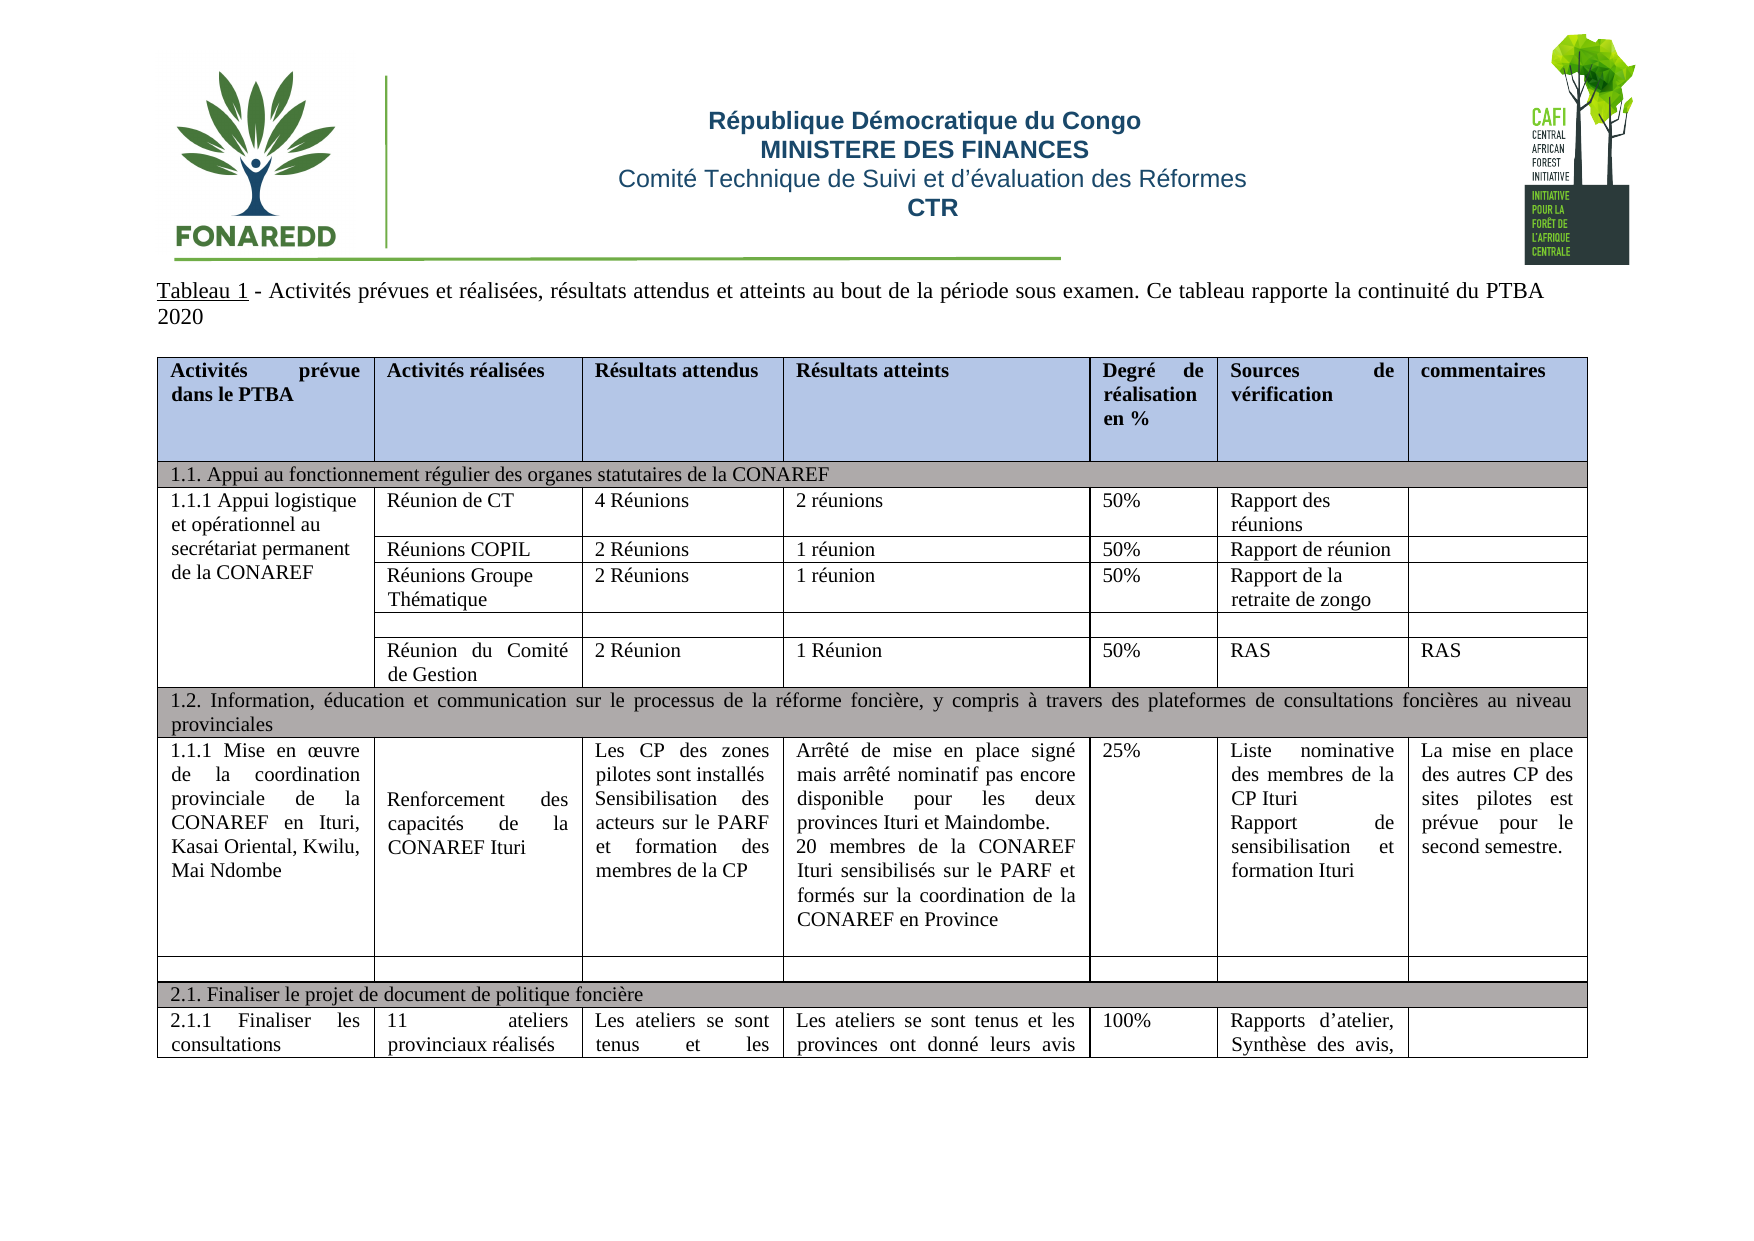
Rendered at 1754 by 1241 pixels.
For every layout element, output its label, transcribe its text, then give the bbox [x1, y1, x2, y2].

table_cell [583, 1008, 783, 1057]
table_cell [1409, 1008, 1587, 1057]
table_cell [1409, 957, 1587, 981]
table_cell Rapport de la retraite de zongo [1218, 563, 1408, 612]
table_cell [784, 1008, 1089, 1057]
table_cell 2.1. Finaliser le projet de document de politique foncière [158, 983, 1587, 1007]
table_cell [158, 957, 374, 981]
table_cell 1.1.1 Appui logistique et opérationnel au secrétariat permanent de la CONAREF [158, 488, 374, 687]
table_cell Liste nominative des membres de la CP Ituri Rapport de sensibilisation et formation Ituri [1218, 738, 1408, 956]
table_cell [1091, 957, 1217, 981]
table_cell 1.1.1 Mise en œuvre de la coordination provinciale de la CONAREF en Ituri, Kasai Oriental, Kwilu, Mai Ndombe [158, 738, 374, 956]
table_cell [1409, 537, 1587, 562]
table_cell [1218, 957, 1408, 981]
table_cell 4 Réunions [583, 488, 783, 536]
table_cell Les CP des zones pilotes sont installés Sensibilisation des acteurs sur le PARF et formation des membres de la CP [583, 738, 783, 956]
table_cell 1 Réunion [784, 638, 1089, 687]
picture [155, 50, 357, 255]
table_header Activités réalisées [375, 358, 582, 461]
table_header Activités prévue dans le PTBA [158, 358, 374, 461]
table_cell [1091, 613, 1217, 637]
table_cell Rapport de réunion [1218, 537, 1408, 562]
table_header commentaires [1409, 358, 1587, 461]
table_cell Arrêté de mise en place signé mais arrêté nominatif pas encore disponible pour les deux provinces Ituri et Maindombe. 20 membres de la CONAREF Ituri sensibilisés sur le PARF et formés sur la coordination de la CONAREF en Province [784, 738, 1089, 956]
table_cell [583, 957, 783, 981]
table_header Sources de vérification [1218, 358, 1408, 461]
table_cell 2 Réunions [583, 537, 783, 562]
table_header Résultats attendus [583, 358, 783, 461]
table_cell 25% [1091, 738, 1217, 956]
table_header Degré de réalisation en % [1091, 358, 1217, 461]
table_cell [375, 613, 582, 637]
table_cell Réunion de CT [375, 488, 582, 536]
table_cell [1409, 488, 1587, 536]
table_cell Réunion du Comité de Gestion [375, 638, 582, 687]
table_cell 50% [1091, 488, 1217, 536]
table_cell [1218, 1008, 1408, 1057]
table_cell [583, 613, 783, 637]
table_cell 1 réunion [784, 537, 1089, 562]
table_cell La mise en place des autres CP des sites pilotes est prévue pour le second semestre. [1409, 738, 1587, 956]
table_cell 1 réunion [784, 563, 1089, 612]
picture [1517, 25, 1637, 270]
table_cell [784, 613, 1089, 637]
table_cell RAS [1409, 638, 1587, 687]
table_cell 50% [1091, 638, 1217, 687]
table_cell [1409, 613, 1587, 637]
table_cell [158, 1008, 374, 1057]
table_header Résultats atteints [784, 358, 1089, 461]
text Tableau 1 - Activités prévues et réalisées, résultats attendus et atteints au bout de la période sous examen. Ce tableau rapporte la continuité du PTBA 2020 [156, 277, 1547, 329]
table_cell 1.1. Appui au fonctionnement régulier des organes statutaires de la CONAREF [158, 462, 1587, 487]
table_cell Réunions COPIL [375, 537, 582, 562]
table_cell [784, 957, 1089, 981]
table_cell Réunions Groupe Thématique [375, 563, 582, 612]
table_cell [1409, 563, 1587, 612]
table_cell 2 Réunions [583, 563, 783, 612]
table_cell 2 Réunion [583, 638, 783, 687]
table_cell 1.2. Information, éducation et communication sur le processus de la réforme foncière, y compris à travers des plateformes de consultations foncières au niveau provinciales [158, 688, 1587, 737]
table_cell 50% [1091, 537, 1217, 562]
table_cell [375, 957, 582, 981]
table_cell 11 ateliers provinciaux réalisés [375, 1008, 582, 1057]
table_cell [1218, 613, 1408, 637]
table_cell RAS [1218, 638, 1408, 687]
table_cell 50% [1091, 563, 1217, 612]
table_cell Renforcement des capacités de la CONAREF Ituri [375, 738, 582, 956]
table_cell 2 réunions [784, 488, 1089, 536]
table_cell Rapport des réunions [1218, 488, 1408, 536]
table_cell 100% [1091, 1008, 1217, 1057]
